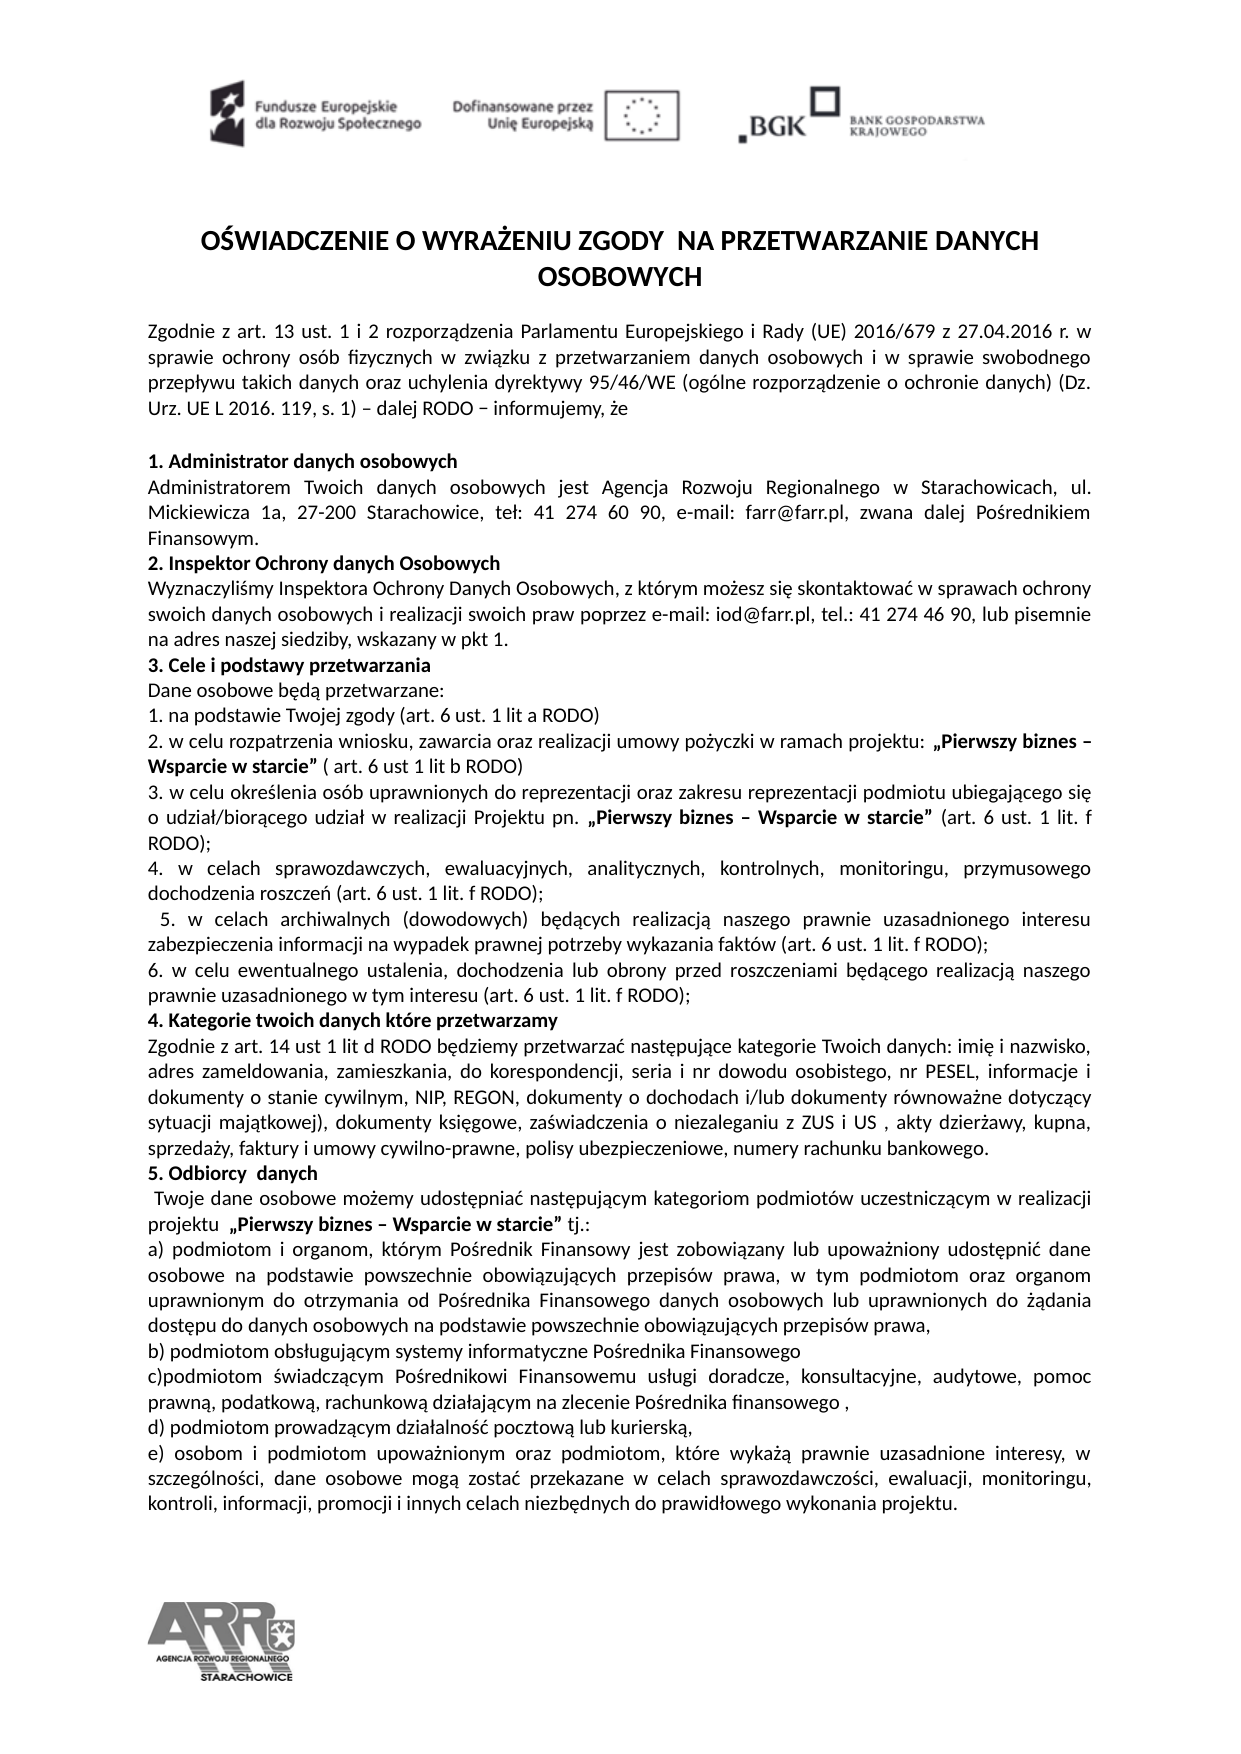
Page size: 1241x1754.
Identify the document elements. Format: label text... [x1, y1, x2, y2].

text 1. na podstawie Twojej zgody (art. 6 ust. 1 lit a RODO) [148, 703, 1093, 728]
picture [147, 73, 1093, 177]
text 1. Administrator danych osobowych [148, 448, 1093, 474]
text 5. w celach archiwalnych (dowodowych) będących realizacją naszego prawnie uzasadnionego interesu zabezpieczenia informacji na wypadek prawnej potrzeby wykazania faktów (art. 6 ust. 1 lit. f RODO); [148, 906, 1093, 957]
picture [147, 1602, 295, 1681]
text 3. Cele i podstawy przetwarzania [148, 652, 1093, 677]
text b) podmiotom obsługującym systemy informatyczne Pośrednika Finansowego [148, 1338, 1093, 1363]
text d) podmiotom prowadzącym działalność pocztową lub kurierską, [148, 1414, 1093, 1440]
text 3. w celu określenia osób uprawnionych do reprezentacji oraz zakresu reprezentacji podmiotu ubiegającego się o udział/biorącego udział w realizacji Projektu pn. „Pierwszy biznes – Wsparcie w starcie” (art. 6 ust. 1 lit. f RODO); [148, 779, 1093, 855]
text Administratorem Twoich danych osobowych jest Agencja Rozwoju Regionalnego w Starachowicach, ul. Mickiewicza 1a, 27-200 Starachowice, teł: 41 274 60 90, e-mail: farr@farr.pl, zwana dalej Pośrednikiem Finansowym. [148, 474, 1093, 550]
text 2. Inspektor Ochrony danych Osobowych [148, 550, 1093, 576]
text c)podmiotom świadczącym Pośrednikowi Finansowemu usługi doradcze, konsultacyjne, audytowe, pomoc prawną, podatkową, rachunkową działającym na zlecenie Pośrednika finansowego , [148, 1363, 1093, 1414]
text Zgodnie z art. 14 ust 1 lit d RODO będziemy przetwarzać następujące kategorie Twoich danych: imię i nazwisko, adres zameldowania, zamieszkania, do korespondencji, seria i nr dowodu osobistego, nr PESEL, informacje i dokumenty o stanie cywilnym, NIP, REGON, dokumenty o dochodach i/lub dokumenty równoważne dotyczący sytuacji majątkowej), dokumenty księgowe, zaświadczenia o niezaleganiu z ZUS i US , akty dzierżawy, kupna, sprzedaży, faktury i umowy cywilno-prawne, polisy ubezpieczeniowe, numery rachunku bankowego. [148, 1033, 1093, 1160]
text Wyznaczyliśmy Inspektora Ochrony Danych Osobowych, z którym możesz się skontaktować w sprawach ochrony swoich danych osobowych i realizacji swoich praw poprzez e-mail: iod@farr.pl, tel.: 41 274 46 90, lub pisemnie na adres naszej siedziby, wskazany w pkt 1. [148, 576, 1093, 652]
text 4. Kategorie twoich danych które przetwarzamy [148, 1008, 1093, 1033]
text OŚWIADCZENIE O WYRAŻENIU ZGODY NA PRZETWARZANIE DANYCH OSOBOWYCH [148, 222, 1093, 293]
text 6. w celu ewentualnego ustalenia, dochodzenia lub obrony przed roszczeniami będącego realizacją naszego prawnie uzasadnionego w tym interesu (art. 6 ust. 1 lit. f RODO); [148, 957, 1093, 1008]
text Dane osobowe będą przetwarzane: [148, 677, 1093, 703]
text 2. w celu rozpatrzenia wniosku, zawarcia oraz realizacji umowy pożyczki w ramach projektu: „Pierwszy biznes – Wsparcie w starcie” ( art. 6 ust 1 lit b RODO) [148, 728, 1093, 779]
text e) osobom i podmiotom upoważnionym oraz podmiotom, które wykażą prawnie uzasadnione interesy, w szczególności, dane osobowe mogą zostać przekazane w celach sprawozdawczości, ewaluacji, monitoringu, kontroli, informacji, promocji i innych celach niezbędnych do prawidłowego wykonania projektu. [148, 1440, 1093, 1516]
text 5. Odbiorcy danych [148, 1160, 1093, 1186]
text Twoje dane osobowe możemy udostępniać następującym kategoriom podmiotów uczestniczącym w realizacji projektu „Pierwszy biznes – Wsparcie w starcie” tj.: [148, 1186, 1093, 1236]
text 4. w celach sprawozdawczych, ewaluacyjnych, analitycznych, kontrolnych, monitoringu, przymusowego dochodzenia roszczeń (art. 6 ust. 1 lit. f RODO); [148, 855, 1093, 906]
text a) podmiotom i organom, którym Pośrednik Finansowy jest zobowiązany lub upoważniony udostępnić dane osobowe na podstawie powszechnie obowiązujących przepisów prawa, w tym podmiotom oraz organom uprawnionym do otrzymania od Pośrednika Finansowego danych osobowych lub uprawnionych do żądania dostępu do danych osobowych na podstawie powszechnie obowiązujących przepisów prawa, [148, 1236, 1093, 1338]
text Zgodnie z art. 13 ust. 1 i 2 rozporządzenia Parlamentu Europejskiego i Rady (UE) 2016/679 z 27.04.2016 r. w sprawie ochrony osób fizycznych w związku z przetwarzaniem danych osobowych i w sprawie swobodnego przepływu takich danych oraz uchylenia dyrektywy 95/46/WE (ogólne rozporządzenie o ochronie danych) (Dz. Urz. UE L 2016. 119, s. 1) – dalej RODO − informujemy, że [148, 319, 1093, 420]
